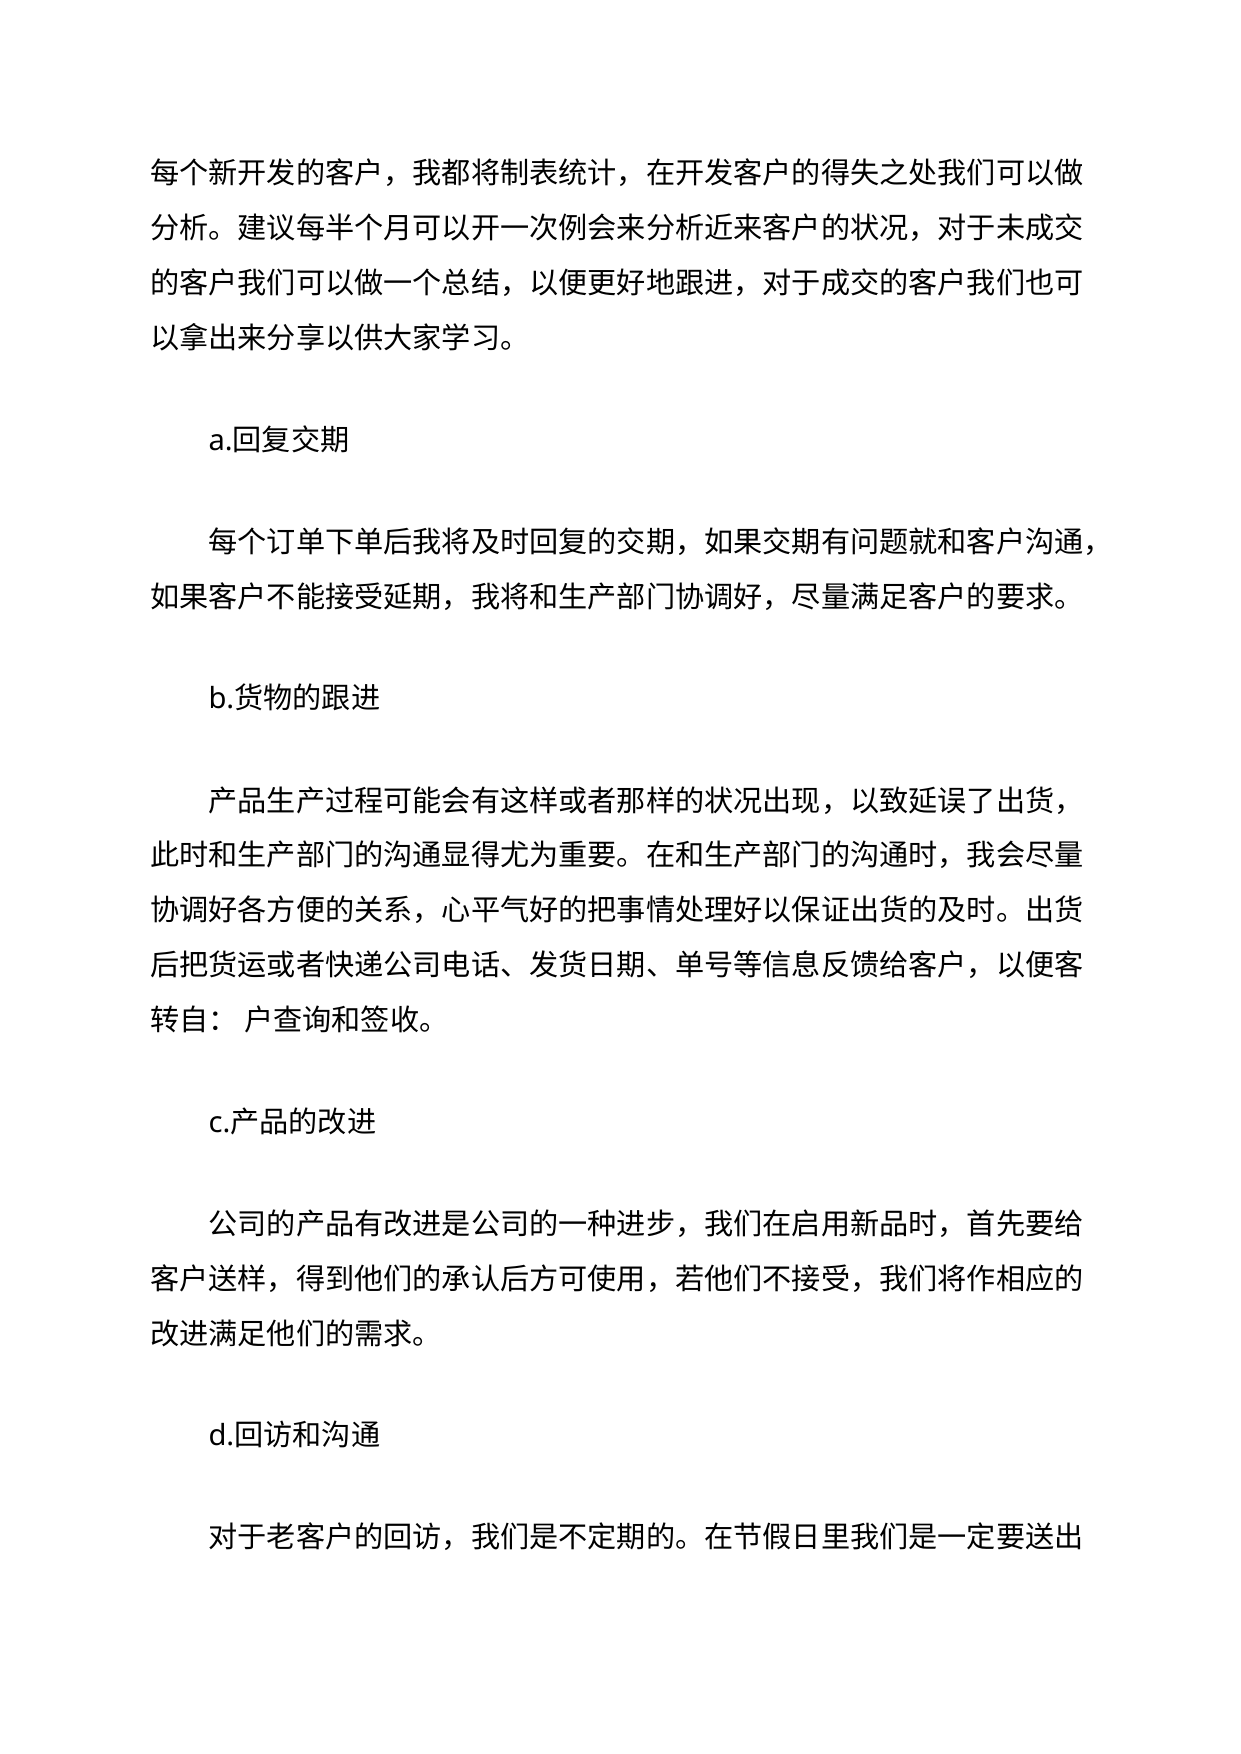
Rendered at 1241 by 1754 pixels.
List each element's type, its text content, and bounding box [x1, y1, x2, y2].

text d.回访和沟通 [150, 1412, 1090, 1454]
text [150, 150, 1090, 357]
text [150, 1514, 1090, 1556]
text a.回复交期 [150, 416, 1090, 459]
text 公司的产品有改进是公司的一种进步，我们在启用新品时，首先要给客户送样，得到他们的承认后方可使用，若他们不接受，我们将作相应的改进满足他们的需求。 [150, 1200, 1090, 1352]
text c.产品的改进 [150, 1098, 1090, 1141]
text b.货物的跟进 [150, 675, 1090, 717]
text 产品生产过程可能会有这样或者那样的状况出现，以致延误了出货，此时和生产部门的沟通显得尤为重要。在和生产部门的沟通时，我会尽量协调好各方便的关系，心平气好的把事情处理好以保证出货的及时。出货后把货运或者快递公司电话、发货日期、单号等信息反馈给客户，以便客转自： 户查询和签收。 [150, 777, 1090, 1039]
text 每个订单下单后我将及时回复的交期，如果交期有问题就和客户沟通，如果客户不能接受延期，我将和生产部门协调好，尽量满足客户的要求。 [150, 518, 1090, 616]
